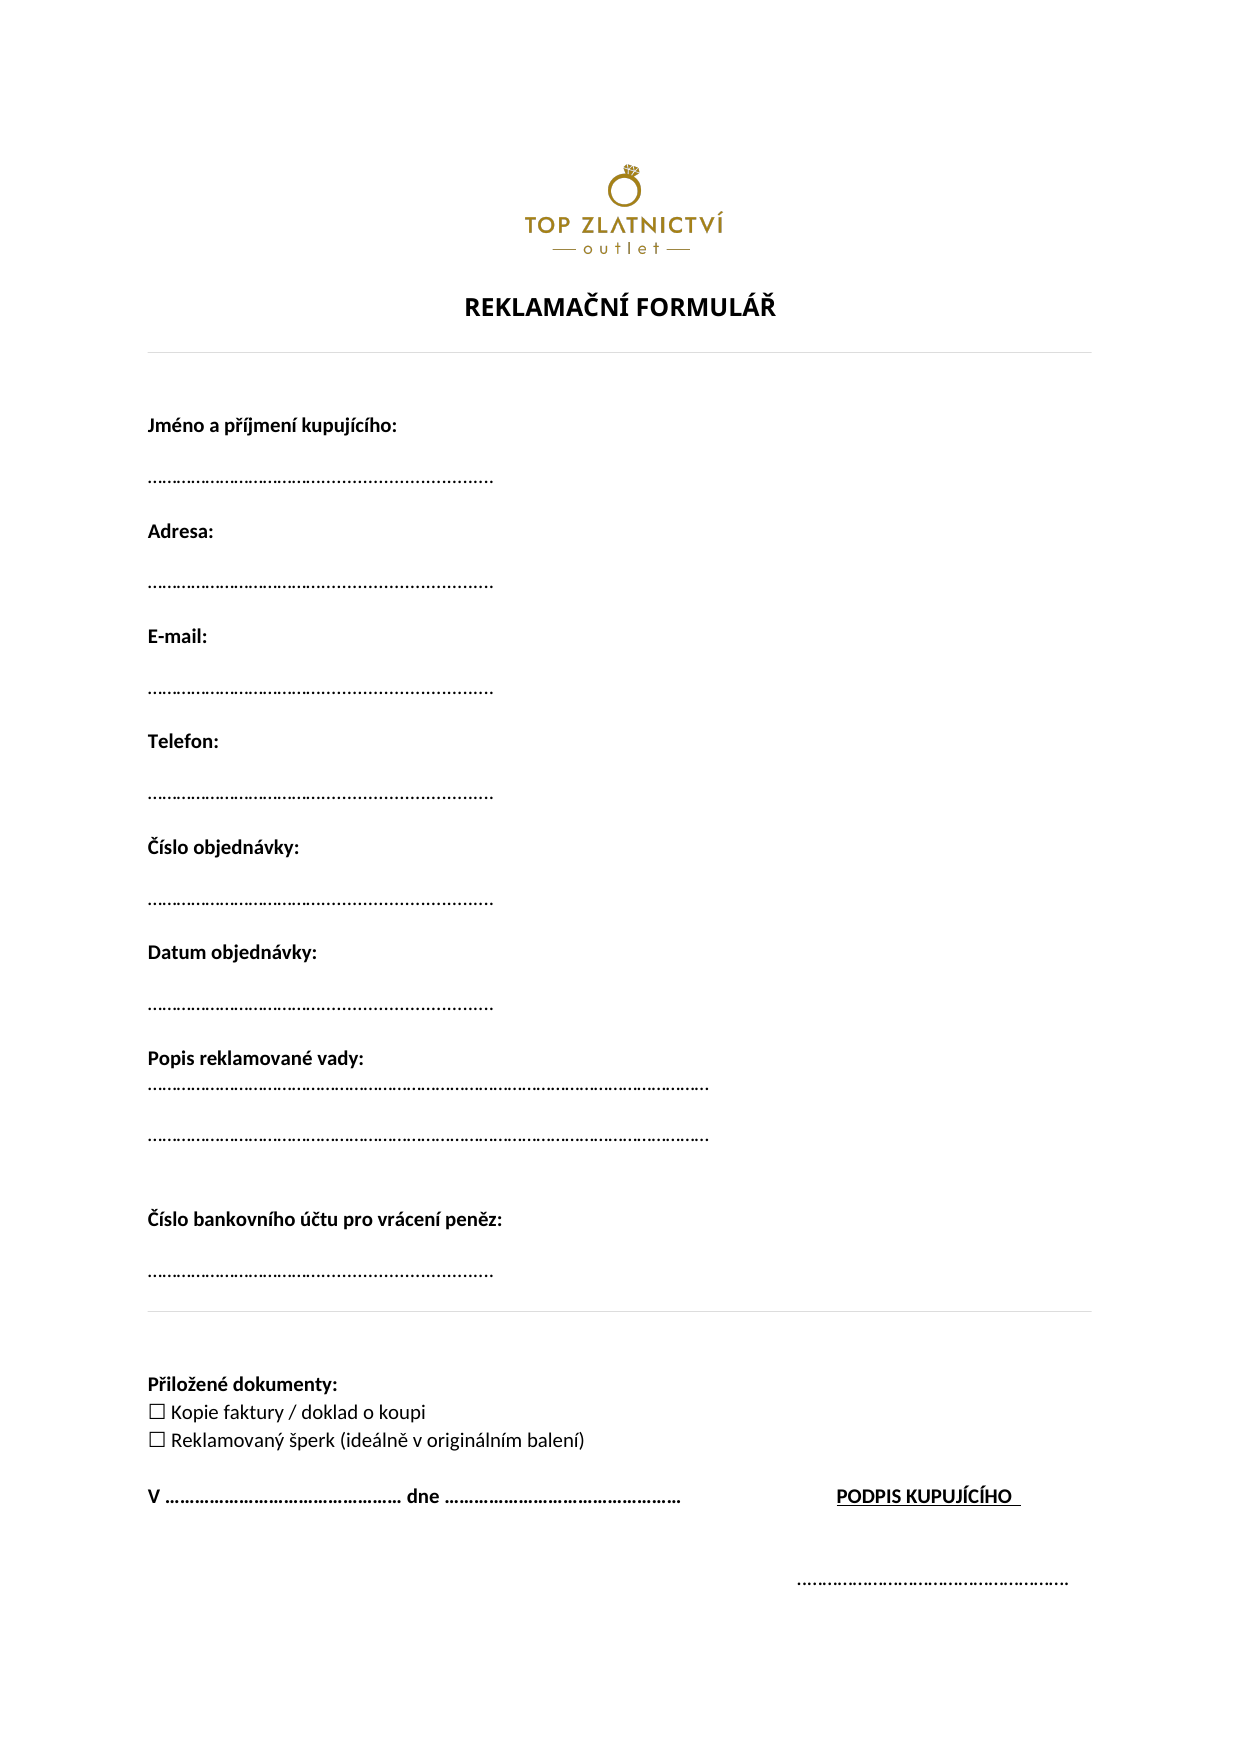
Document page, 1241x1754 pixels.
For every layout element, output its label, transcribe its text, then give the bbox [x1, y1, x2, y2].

text Adresa: ………………………………................................. [148, 518, 1093, 594]
text ..……………………………………………. [148, 1564, 1093, 1591]
text Číslo bankovního účtu pro vrácení peněz: ………………………………................................. [148, 1206, 1093, 1282]
text V ………………………………………… dne ………………………………………… PODPIS KUPUJÍCÍHO [148, 1483, 1093, 1508]
text E-mail: ………………………………................................. [148, 623, 1093, 699]
text Jméno a příjmení kupujícího: ………………………………................................. [148, 412, 1093, 489]
text Telefon: ………………………………................................. [148, 729, 1093, 805]
text Přiložené dokumenty: ☐ Kopie faktury / doklad o koupi ☐ Reklamovaný šperk (ideálně v originálním balení) [148, 1371, 1093, 1454]
text REKLAMAČNÍ FORMULÁŘ [148, 148, 1093, 323]
text Datum objednávky: ………………………………................................. [148, 939, 1093, 1016]
text Číslo objednávky: ………………………………................................. [148, 834, 1093, 910]
text Popis reklamované vady: ……………………………………………………………………………………………………… ……………………………………………………………………………………………………… [148, 1045, 1093, 1177]
